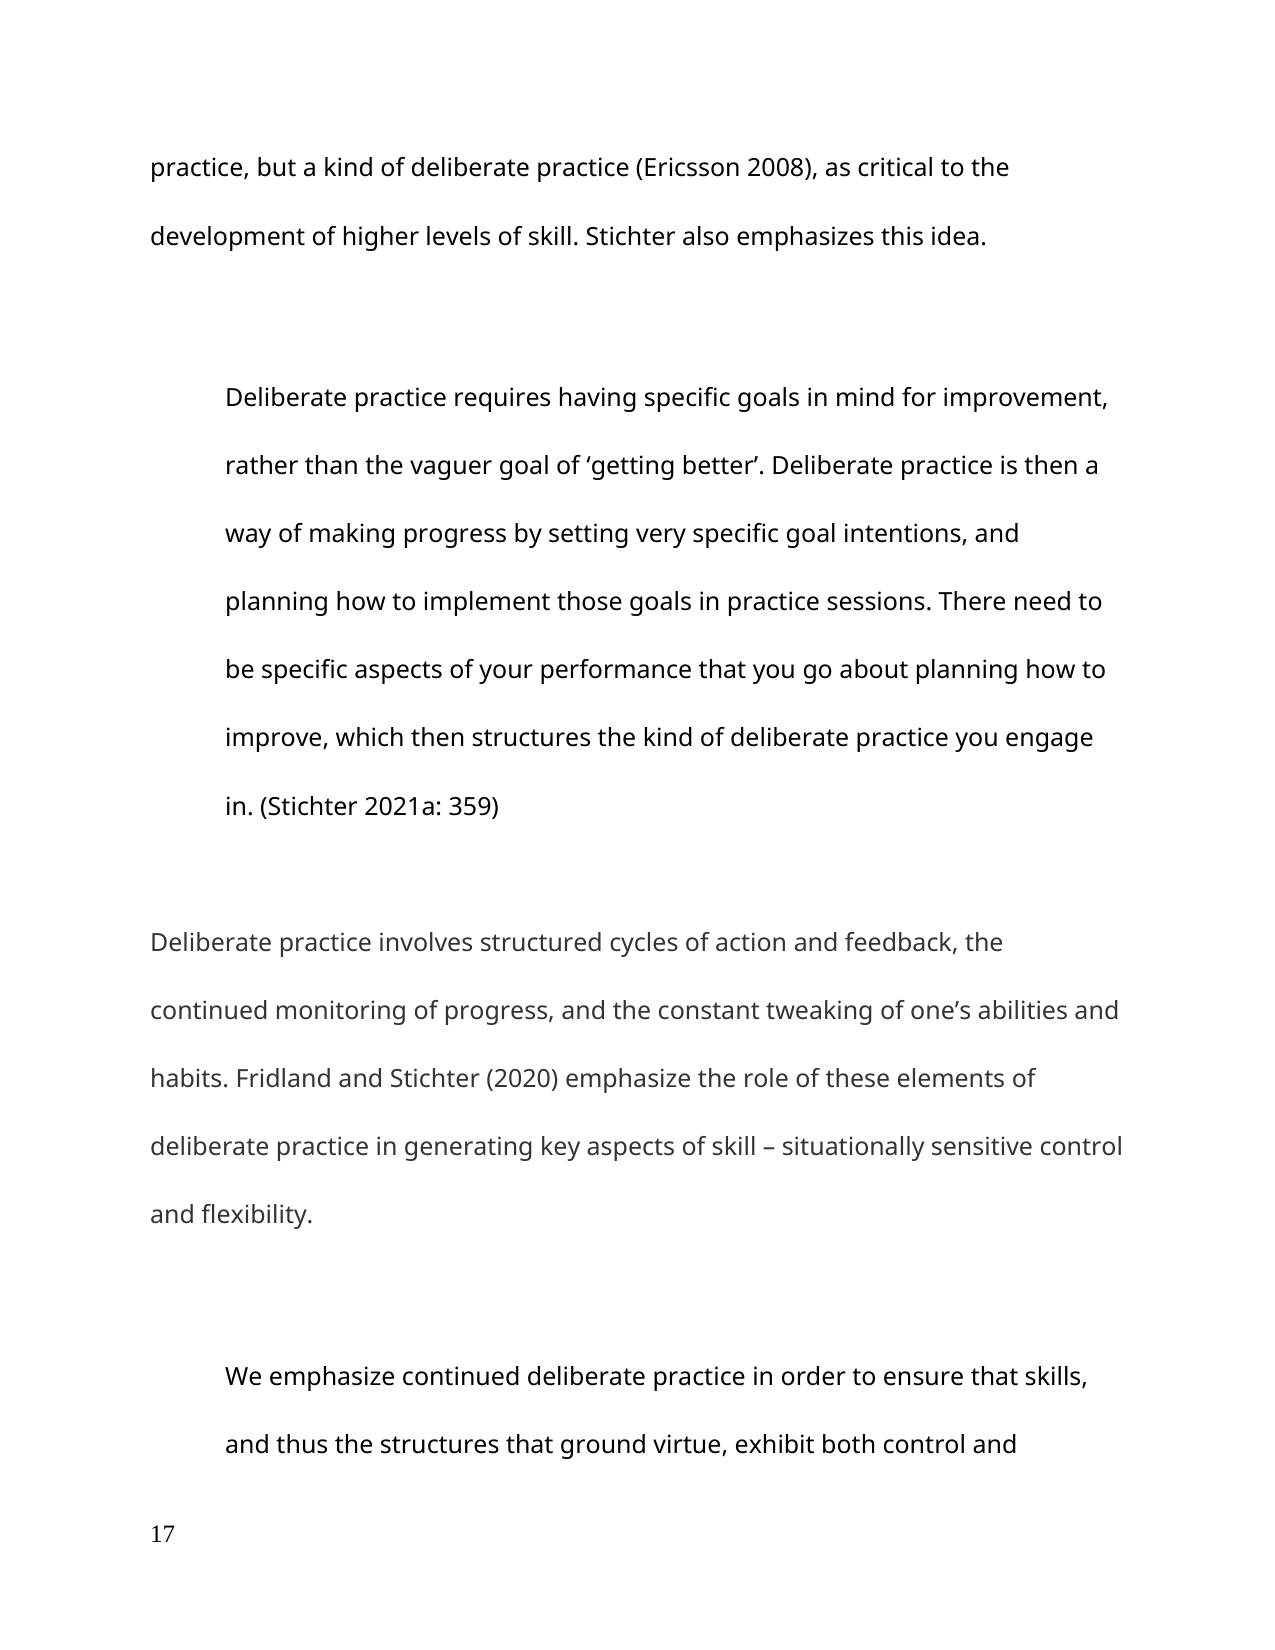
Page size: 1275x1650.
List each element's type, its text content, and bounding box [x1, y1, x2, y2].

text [225, 1358, 1125, 1460]
text Deliberate practice requires having specific goals in mind for improvement, rather than the vaguer goal of ‘getting better’. Deliberate practice is then a way of making progress by setting very specific goal intentions, and planning how to implement those goals in practice sessions. There need to be specific aspects of your performance that you go about planning how to improve, which then structures the kind of deliberate practice you engage in. (Stichter 2021a: 359) [225, 379, 1125, 822]
text Deliberate practice involves structured cycles of action and feedback, the continued monitoring of progress, and the constant tweaking of one’s abilities and habits. Fridland and Stichter (2020) emphasize the role of these elements of deliberate practice in generating key aspects of skill – situationally sensitive control and flexibility. [150, 924, 1125, 1231]
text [150, 150, 1125, 252]
